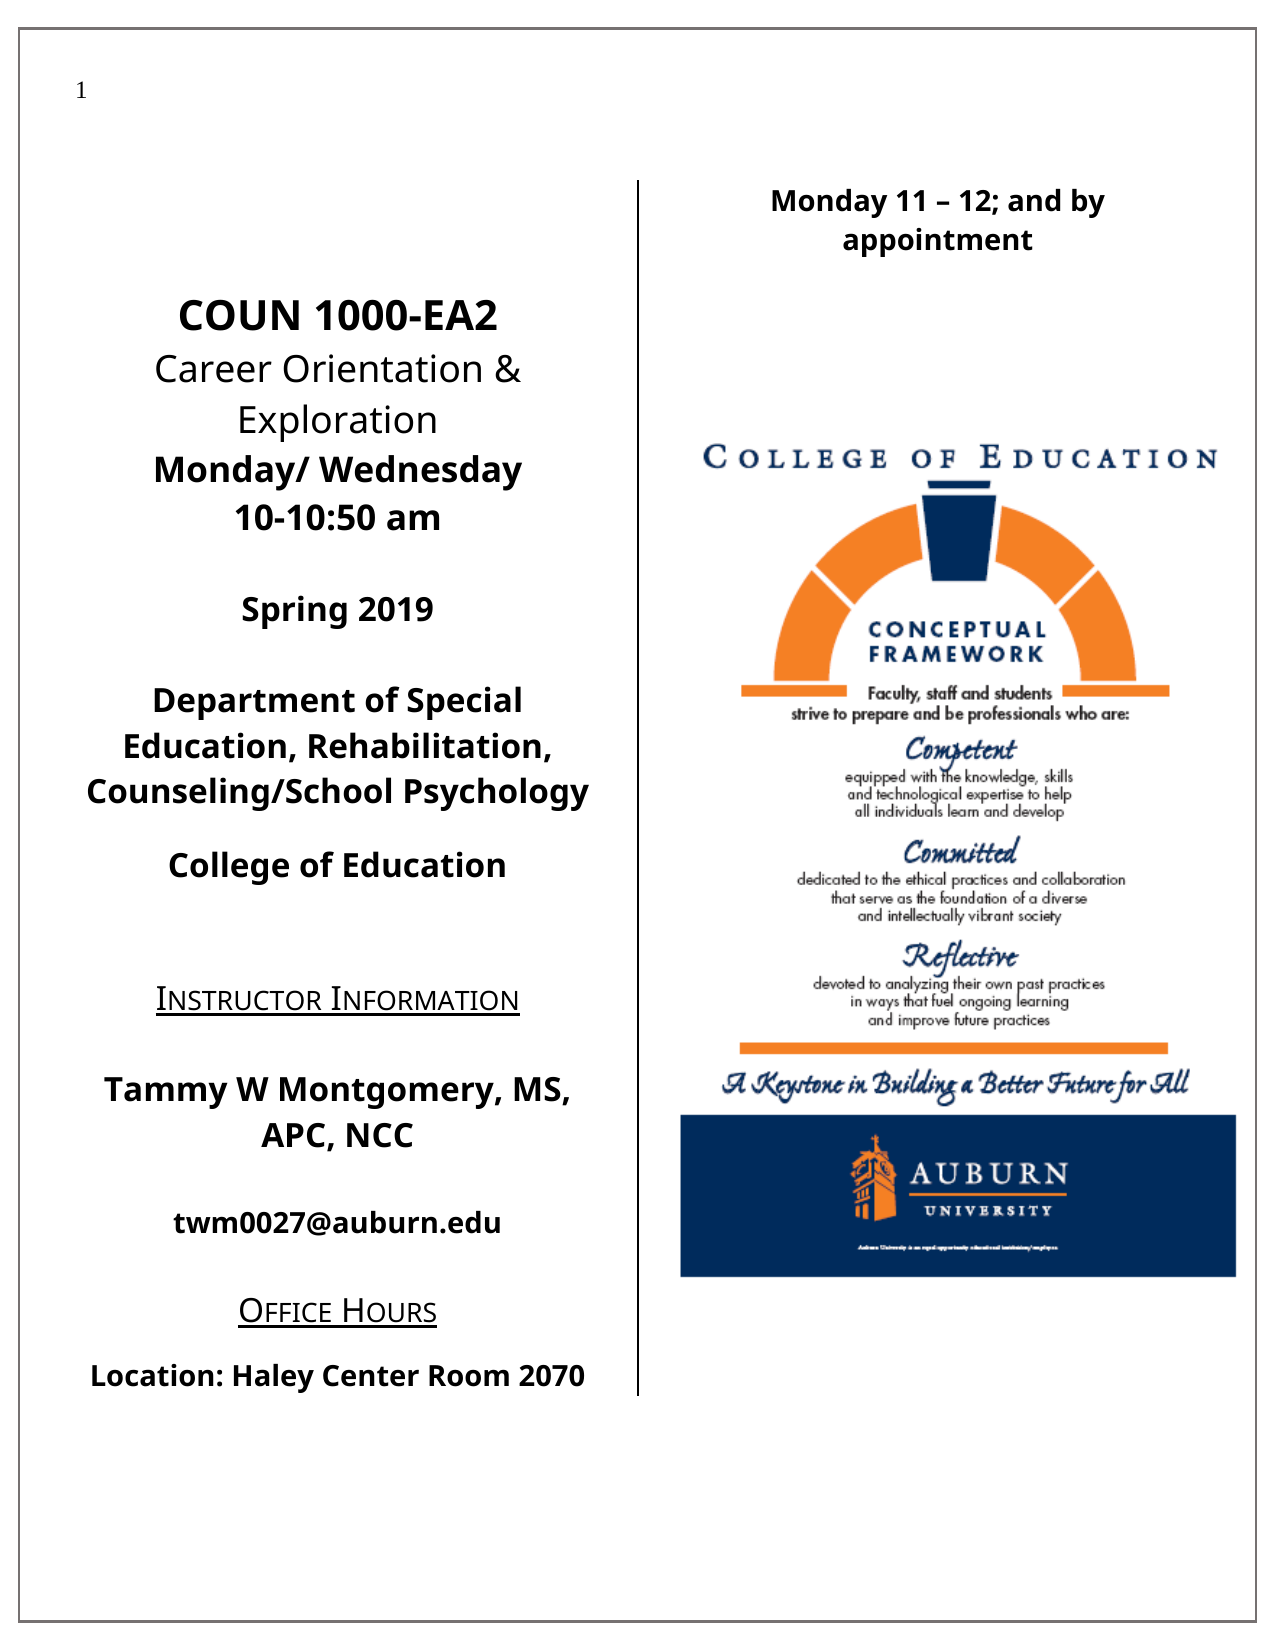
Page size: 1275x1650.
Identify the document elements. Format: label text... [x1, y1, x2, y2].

text College of Education [75, 842, 600, 887]
text COUN 1000-EA2 [75, 285, 600, 342]
text Career Orientation & Exploration [75, 342, 600, 444]
text twm0027@auburn.edu [75, 1202, 600, 1242]
text Monday/ Wednesday [75, 444, 600, 492]
text Tammy W Montgomery, MS, APC, NCC [75, 1066, 600, 1157]
text 10-10:50 am [75, 492, 600, 541]
text Monday 11 – 12; and by appointment [675, 180, 1200, 259]
text Office Hours [75, 1287, 600, 1333]
text Department of Special Education, Rehabilitation, Counseling/School Psychology [75, 677, 600, 813]
text Spring 2019 [75, 586, 600, 632]
text Location: Haley Center Room 2070 [75, 1355, 600, 1395]
text Instructor Information [75, 975, 600, 1021]
